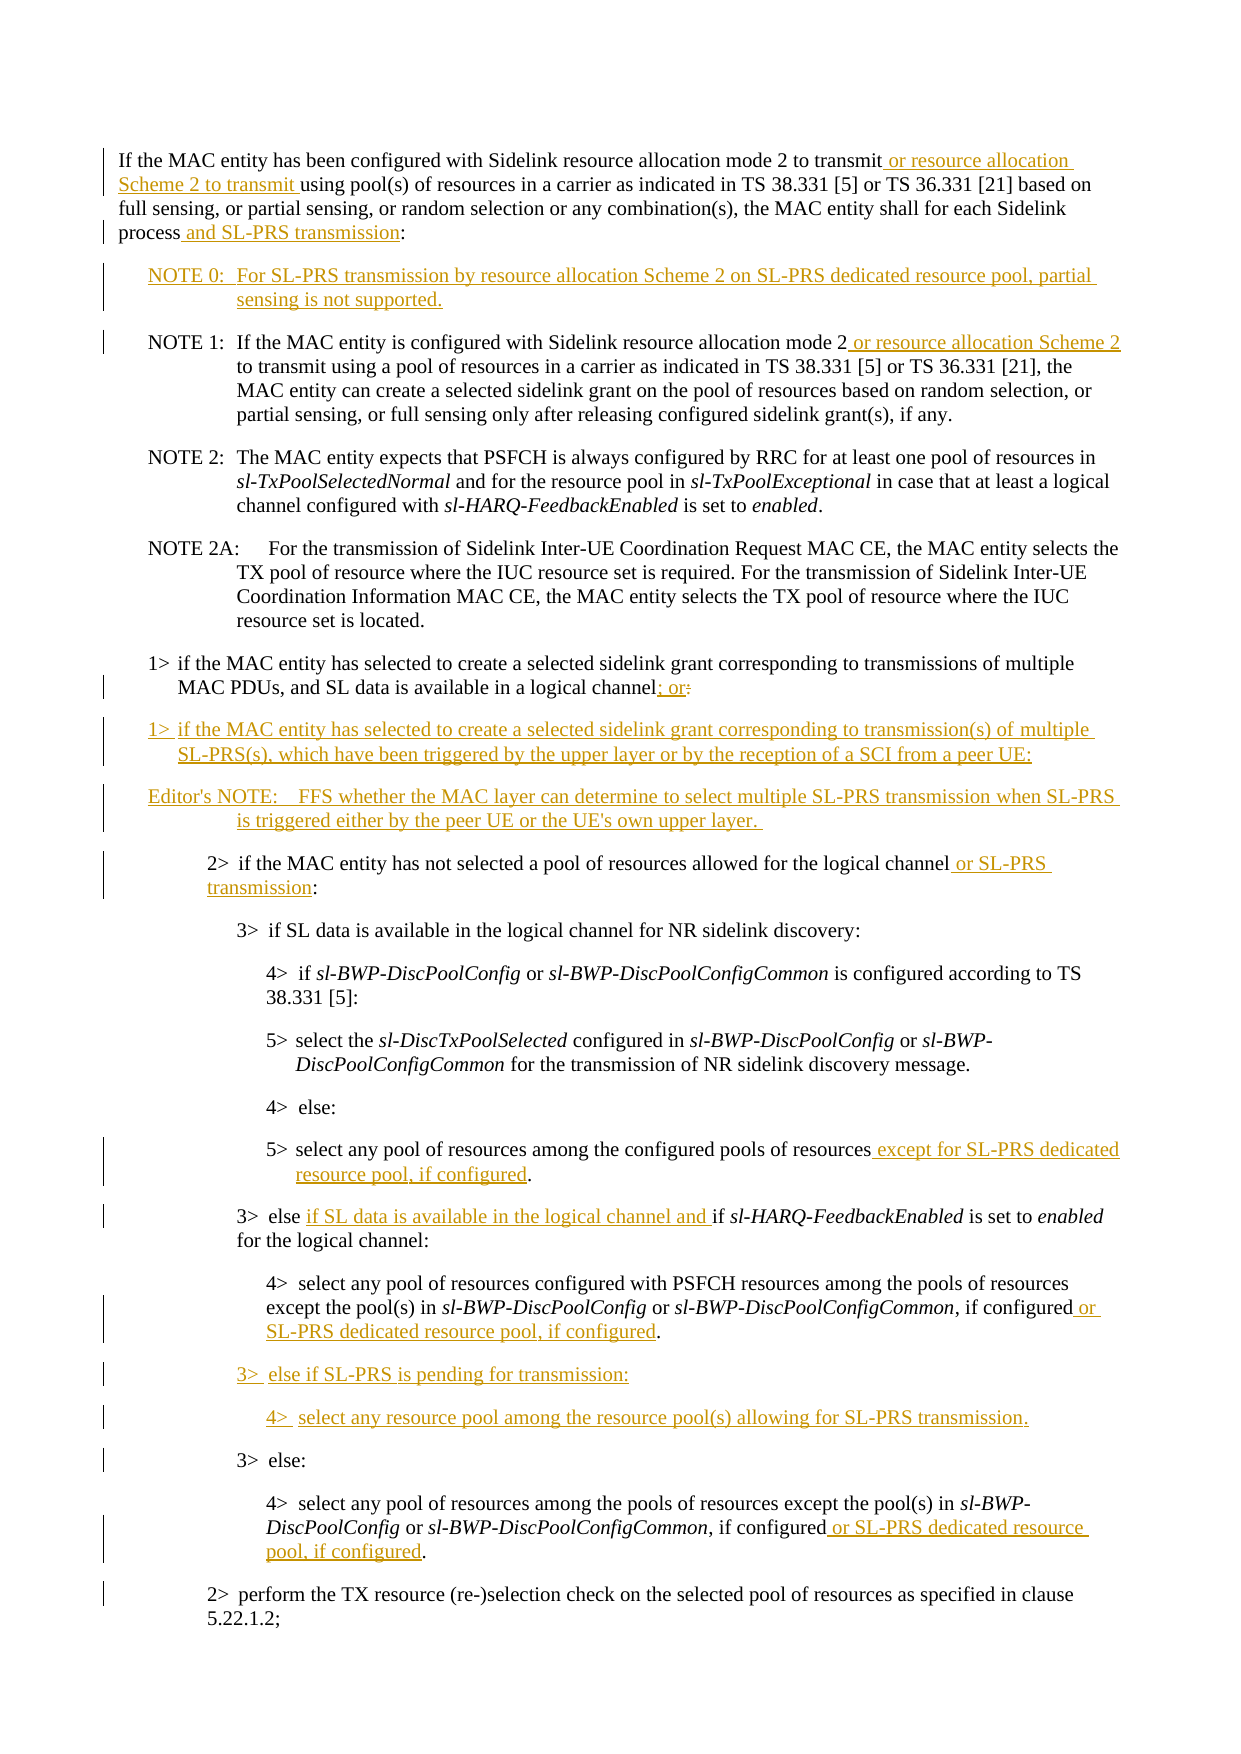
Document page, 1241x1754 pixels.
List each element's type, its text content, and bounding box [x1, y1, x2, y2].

text 5> select the sl-DiscTxPoolSelected configured in sl-BWP-DiscPoolConfig or sl-BWP-DiscPoolConfigCommon for the transmission of NR sidelink discovery message. [266, 1028, 1122, 1076]
text NOTE 1: If the MAC entity is configured with Sidelink resource allocation mode 2 to transmit using a pool of resources in a carrier as indicated in TS 38.331 [5] or TS 36.331 [21], the MAC entity can create a selected sidelink grant on the pool of resources based on random selection, or partial sensing, or full sensing only after releasing configured sidelink grant(s), if any. [148, 329, 1122, 426]
text 1> if the MAC entity has selected to create a selected sidelink grant corresponding to transmissions of multiple MAC PDUs, and SL data is available in a logical channel [148, 651, 1122, 699]
text 4> else: [266, 1094, 1122, 1119]
text 3> else if sl-HARQ-FeedbackEnabled is set to enabled for the logical channel: [236, 1204, 1122, 1252]
text NOTE 2: The MAC entity expects that PSFCH is always configured by RRC for at least one pool of resources in sl-TxPoolSelectedNormal and for the resource pool in sl-TxPoolExceptional in case that at least a logical channel configured with sl-HARQ-FeedbackEnabled is set to enabled. [148, 444, 1122, 517]
text 3> else: [236, 1448, 1122, 1472]
text 4> select any pool of resources among the pools of resources except the pool(s) in sl-BWP-DiscPoolConfig or sl-BWP-DiscPoolConfigCommon, if configured. [266, 1491, 1122, 1563]
text NOTE 2A: For the transmission of Sidelink Inter-UE Coordination Request MAC CE, the MAC entity selects the TX pool of resource where the IUC resource set is required. For the transmission of Sidelink Inter-UE Coordination Information MAC CE, the MAC entity selects the TX pool of resource where the IUC resource set is located. [148, 536, 1122, 632]
text 3> if SL data is available in the logical channel for NR sidelink discovery: [236, 918, 1122, 942]
text 5> select any pool of resources among the configured pools of resources. [266, 1137, 1122, 1186]
text 4> if sl-BWP-DiscPoolConfig or sl-BWP-DiscPoolConfigCommon is configured according to TS 38.331 [5]: [266, 961, 1122, 1009]
text 2> perform the TX resource (re-)selection check on the selected pool of resources as specified in clause 5.22.1.2; [207, 1581, 1122, 1629]
text 4> select any pool of resources configured with PSFCH resources among the pools of resources except the pool(s) in sl-BWP-DiscPoolConfig or sl-BWP-DiscPoolConfigCommon, if configured. [266, 1271, 1122, 1343]
text 2> if the MAC entity has not selected a pool of resources allowed for the logical channel: [207, 851, 1122, 899]
text If the MAC entity has been configured with Sidelink resource allocation mode 2 to transmitusing pool(s) of resources in a carrier as indicated in TS 38.331 [5] or TS 36.331 [21] based on full sensing, or partial sensing, or random selection or any combination(s), the MAC entity shall for each Sidelink process: [118, 148, 1122, 244]
